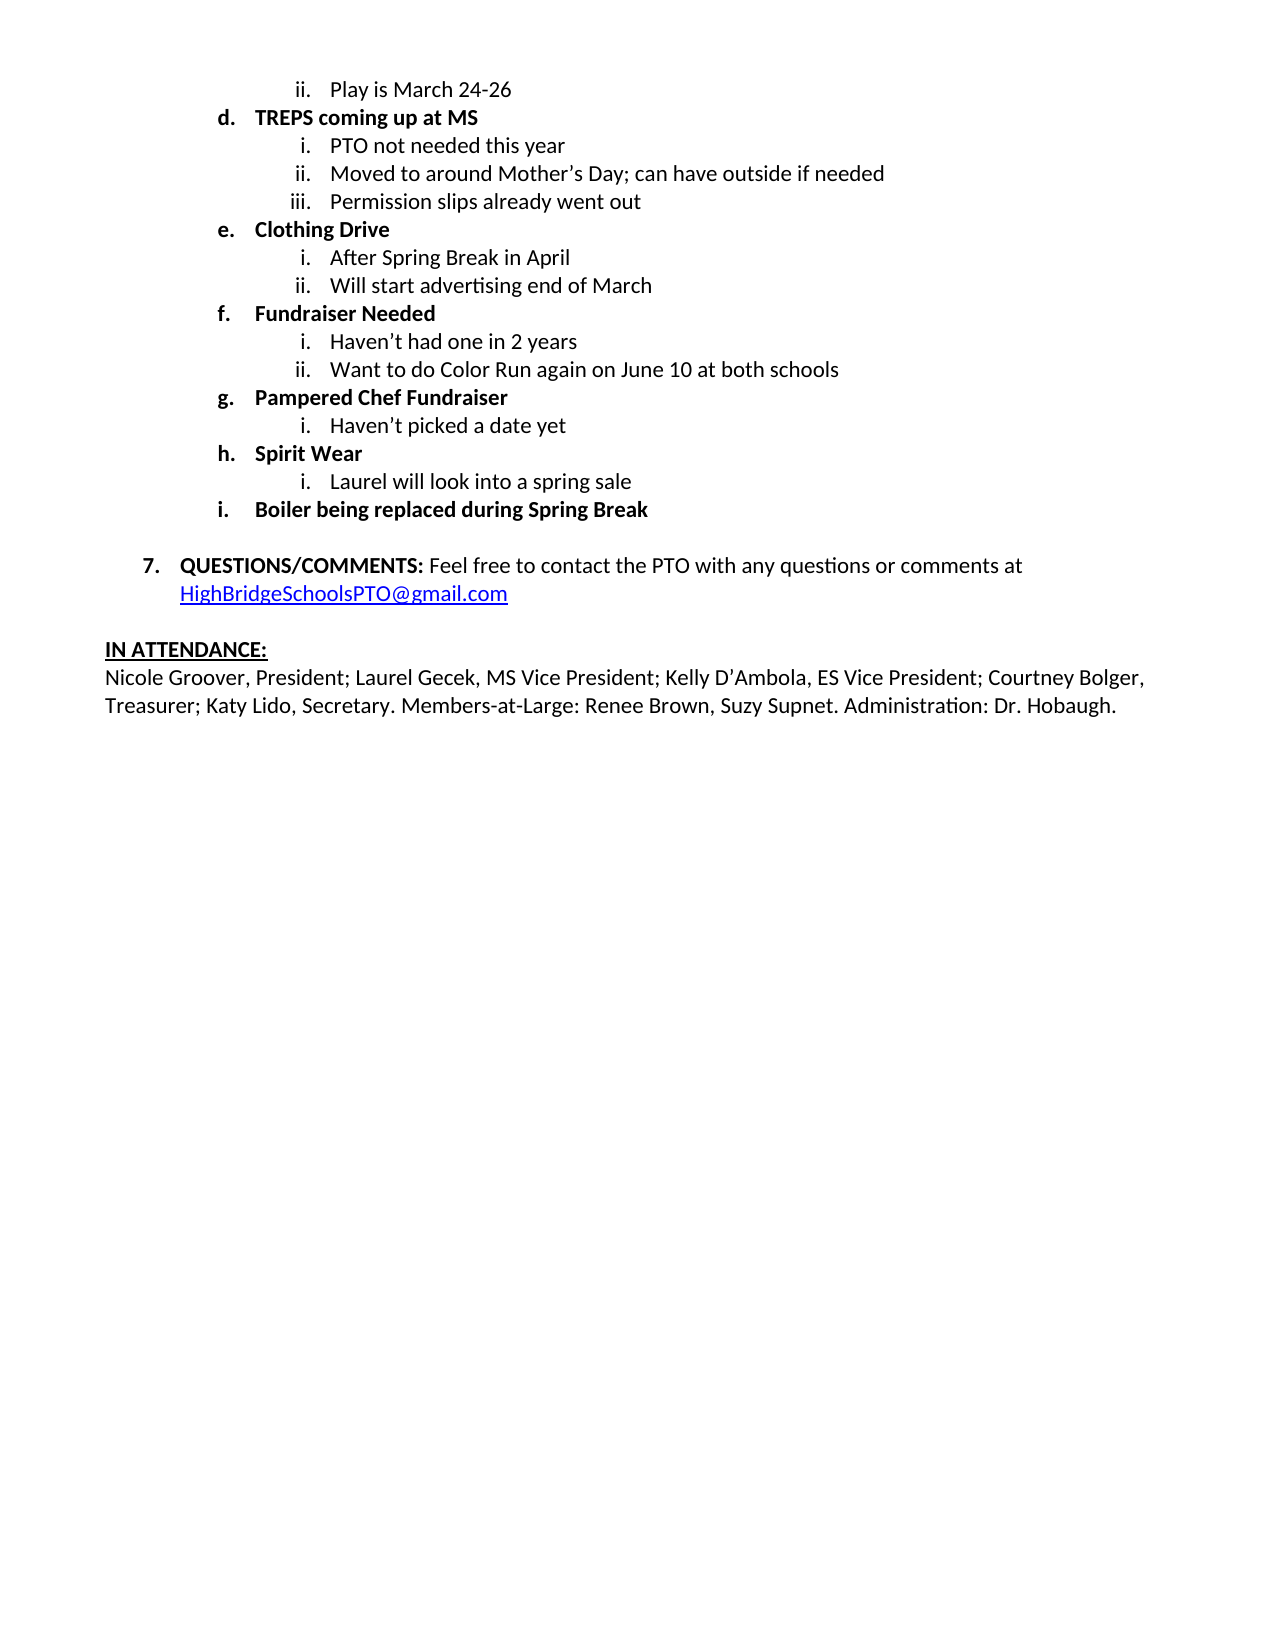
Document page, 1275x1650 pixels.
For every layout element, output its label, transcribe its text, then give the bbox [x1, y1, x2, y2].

list Haven’t had one in 2 years [311, 327, 1170, 355]
list Moved to around Mother’s Day; can have outside if needed [311, 159, 1170, 187]
list Will start advertising end of March [311, 271, 1170, 299]
list After Spring Break in April [311, 243, 1170, 271]
text Nicole Groover, President; Laurel Gecek, MS Vice President; Kelly D’Ambola, ES Vice President; Courtney Bolger, Treasurer; Katy Lido, Secretary. Members-at-Large: Renee Brown, Suzy Supnet. Administration: Dr. Hobaugh. [105, 663, 1170, 719]
list TREPS coming up at MS [217, 103, 1170, 131]
text IN ATTENDANCE: [105, 635, 1170, 663]
list Want to do Color Run again on June 10 at both schools [311, 355, 1170, 383]
list Spirit Wear [217, 439, 1170, 467]
list Permission slips already went out [311, 187, 1170, 215]
list PTO not needed this year [311, 131, 1170, 159]
list QUESTIONS/COMMENTS: Feel free to contact the PTO with any questions or comments at HighBridgeSchoolsPTO@gmail.com [142, 551, 1170, 607]
list Play is March 24-26 [311, 75, 1170, 103]
list Pampered Chef Fundraiser [217, 383, 1170, 411]
list Haven’t picked a date yet [311, 411, 1170, 439]
list Boiler being replaced during Spring Break [217, 495, 1170, 523]
list Laurel will look into a spring sale [311, 467, 1170, 495]
list Clothing Drive [217, 215, 1170, 243]
list Fundraiser Needed [217, 299, 1170, 327]
